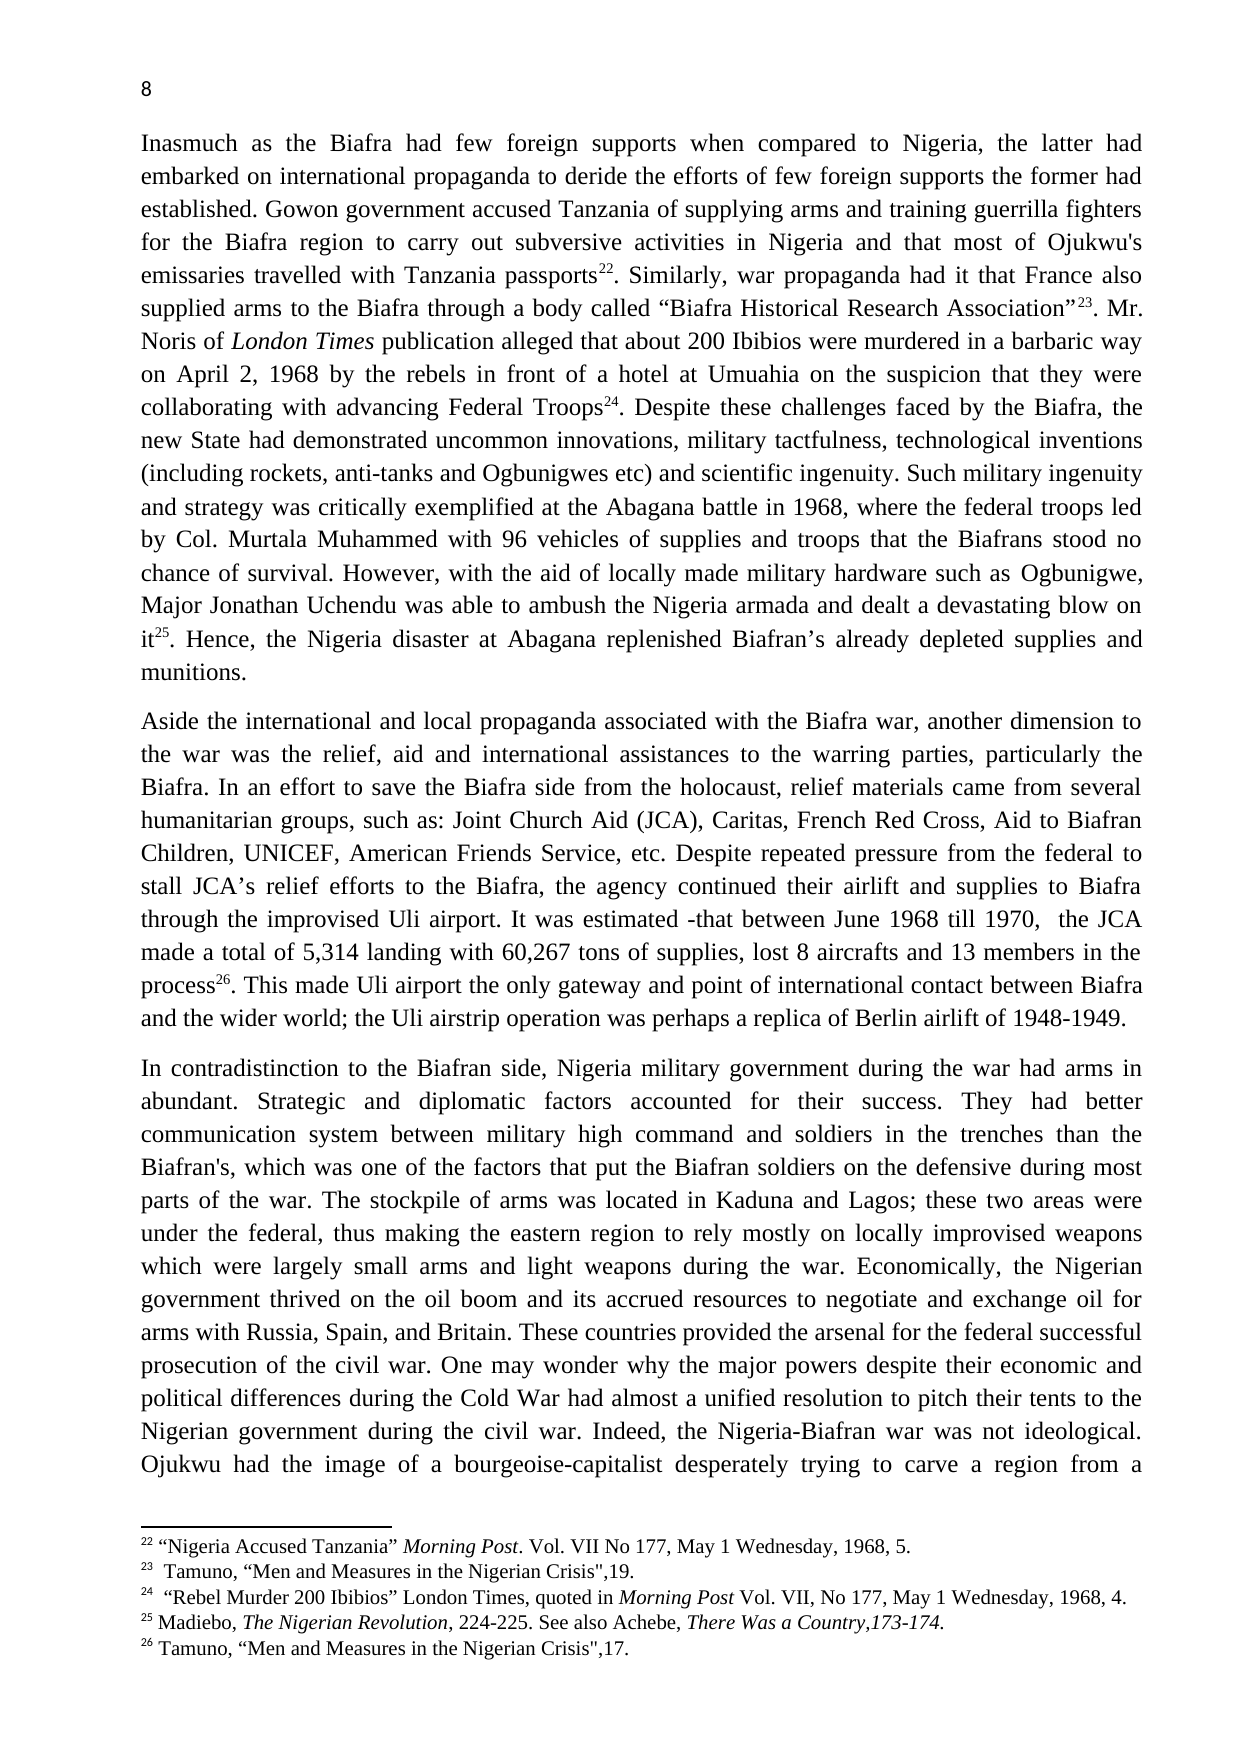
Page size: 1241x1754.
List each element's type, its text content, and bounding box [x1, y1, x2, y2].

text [141, 1053, 1143, 1478]
text Inasmuch as the Biafra had few foreign supports when compared to Nigeria, the latter had embarked on international propaganda to deride the efforts of few foreign supports the former had established. Gowon government accused Tanzania of supplying arms and training guerrilla fighters for the Biafra region to carry out subversive activities in Nigeria and that most of Ojukwu's emissaries travelled with Tanzania passports. Similarly, war propaganda had it that France also supplied arms to the Biafra through a body called “Biafra Historical Research Association”. Mr. Noris of London Times publication alleged that about 200 Ibibios were murdered in a barbaric way on April 2, 1968 by the rebels in front of a hotel at Umuahia on the suspicion that they were collaborating with advancing Federal Troops. Despite these challenges faced by the Biafra, the new State had demonstrated uncommon innovations, military tactfulness, technological inventions (including rockets, anti-tanks and Ogbunigwes etc) and scientific ingenuity. Such military ingenuity and strategy was critically exemplified at the Abagana battle in 1968, where the federal troops led by Col. Murtala Muhammed with 96 vehicles of supplies and troops that the Biafrans stood no chance of survival. However, with the aid of locally made military hardware such as Ogbunigwe, Major Jonathan Uchendu was able to ambush the Nigeria armada and dealt a devastating blow on it. Hence, the Nigeria disaster at Abagana replenished Biafran’s already depleted supplies and munitions. [141, 128, 1143, 685]
text Aside the international and local propaganda associated with the Biafra war, another dimension to the war was the relief, aid and international assistances to the warring parties, particularly the Biafra. In an effort to save the Biafra side from the holocaust, relief materials came from several humanitarian groups, such as: Joint Church Aid (JCA), Caritas, French Red Cross, Aid to Biafran Children, UNICEF, American Friends Service, etc. Despite repeated pressure from the federal to stall JCA’s relief efforts to the Biafra, the agency continued their airlift and supplies to Biafra through the improvised Uli airport. It was estimated -that between June 1968 till 1970, the JCA made a total of 5,314 landing with 60,267 tons of supplies, lost 8 aircrafts and 13 members in the process. This made Uli airport the only gateway and point of international contact between Biafra and the wider world; the Uli airstrip operation was perhaps a replica of Berlin airlift of 1948-1949. [141, 706, 1143, 1032]
